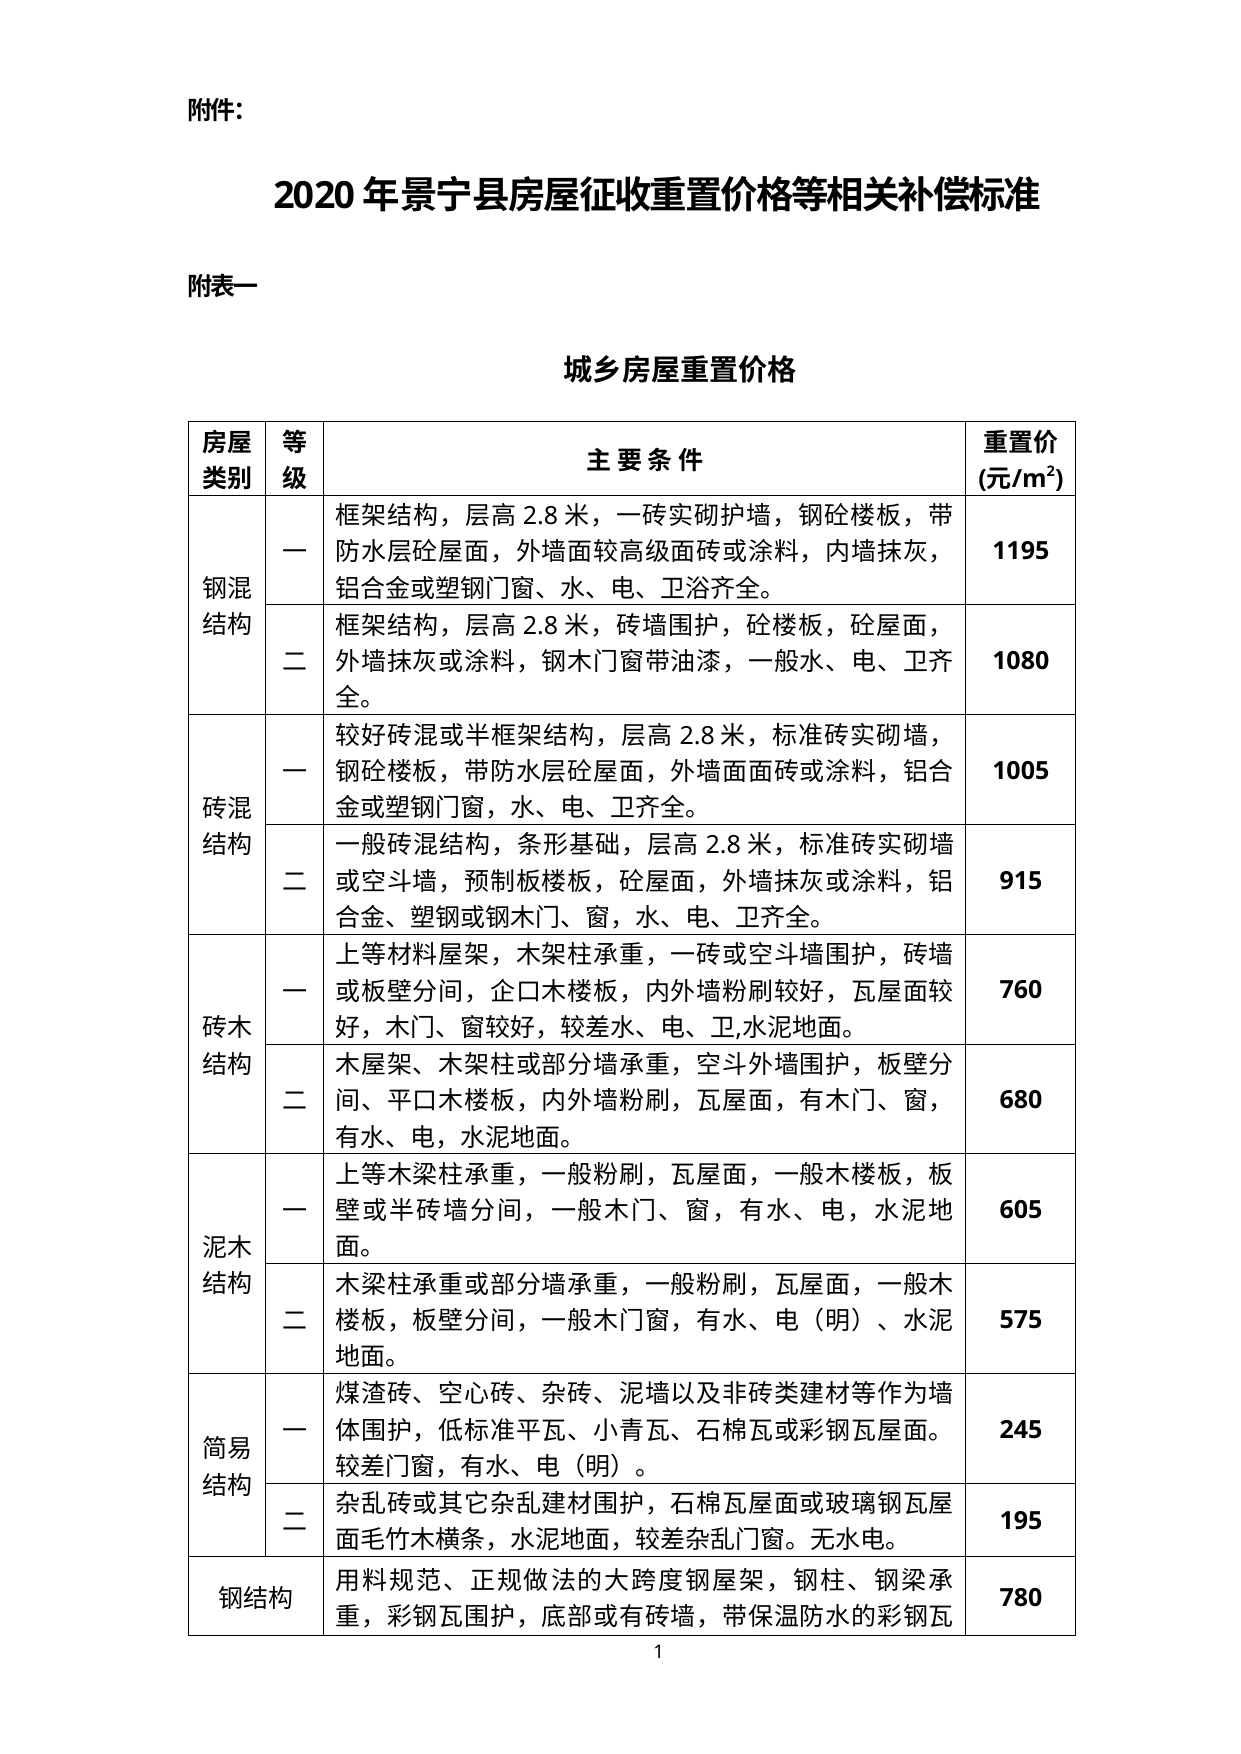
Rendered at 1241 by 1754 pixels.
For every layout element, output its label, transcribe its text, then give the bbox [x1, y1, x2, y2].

table_cell 680 [966, 1045, 1075, 1153]
table_cell 泥木结构 [189, 1154, 265, 1373]
table_cell 605 [966, 1154, 1075, 1263]
table_cell 一 [266, 935, 323, 1043]
table_cell 框架结构，层高2.8米，砖墙围护，砼楼板，砼屋面，外墙抹灰或涂料，钢木门窗带油漆，一般水、电、卫齐全。 [324, 605, 965, 714]
table_cell 钢结构 [189, 1557, 323, 1635]
table_cell 二 [266, 825, 323, 934]
table_cell 砖混结构 [189, 715, 265, 934]
table_cell 915 [966, 825, 1075, 934]
table_cell 二 [266, 1264, 323, 1373]
table_cell 一般砖混结构，条形基础，层高2.8米，标准砖实砌墙或空斗墙，预制板楼板，砼屋面，外墙抹灰或涂料，铝合金、塑钢或钢木门、窗，水、电、卫齐全。 [324, 825, 965, 934]
table_cell 上等材料屋架，木架柱承重，一砖或空斗墙围护，砖墙或板壁分间，企口木楼板，内外墙粉刷较好，瓦屋面较好，木门、窗较好，较差水、电、卫,水泥地面。 [324, 935, 965, 1043]
table_cell 砖木结构 [189, 935, 265, 1153]
table_cell 框架结构，层高2.8米，一砖实砌护墙，钢砼楼板，带防水层砼屋面，外墙面较高级面砖或涂料，内墙抹灰，铝合金或塑钢门窗、水、电、卫浴齐全。 [324, 496, 965, 604]
table_cell 760 [966, 935, 1075, 1043]
text 附件： [187, 76, 1129, 141]
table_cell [324, 1557, 965, 1635]
table_header 主 要 条 件 [324, 422, 965, 494]
table_cell 一 [266, 1154, 323, 1263]
text 2020年景宁县房屋征收重置价格等相关补偿标准 [187, 159, 1129, 224]
table_cell 杂乱砖或其它杂乱建材围护，石棉瓦屋面或玻璃钢瓦屋面毛竹木横条，水泥地面，较差杂乱门窗。无水电。 [324, 1484, 965, 1556]
table_cell 575 [966, 1264, 1075, 1373]
table_cell 一 [266, 1374, 323, 1483]
table_cell 780 [966, 1557, 1075, 1635]
table_cell 较好砖混或半框架结构，层高2.8米，标准砖实砌墙，钢砼楼板，带防水层砼屋面，外墙面面砖或涂料，铝合金或塑钢门窗，水、电、卫齐全。 [324, 715, 965, 824]
table_cell 245 [966, 1374, 1075, 1483]
table_cell 上等木梁柱承重，一般粉刷，瓦屋面，一般木楼板，板壁或半砖墙分间，一般木门、窗，有水、电，水泥地面。 [324, 1154, 965, 1263]
table_header 等级 [266, 422, 323, 494]
table_header 重置价 (元/m2) [966, 422, 1075, 494]
text 附表一 [187, 252, 1129, 317]
table_cell 木梁柱承重或部分墙承重，一般粉刷，瓦屋面，一般木楼板，板壁分间，一般木门窗，有水、电（明）、水泥地面。 [324, 1264, 965, 1373]
table_cell 二 [266, 605, 323, 714]
table_cell 二 [266, 1484, 323, 1556]
table_header 房屋类别 [189, 422, 265, 494]
table_cell 木屋架、木架柱或部分墙承重，空斗外墙围护，板壁分间、平口木楼板，内外墙粉刷，瓦屋面，有木门、窗，有水、电，水泥地面。 [324, 1045, 965, 1153]
text 城乡房屋重置价格 [231, 335, 1129, 400]
table_cell 钢混结构 [189, 496, 265, 714]
table_cell 195 [966, 1484, 1075, 1556]
table_cell 1195 [966, 496, 1075, 604]
table_cell 二 [266, 1045, 323, 1153]
table_cell 一 [266, 496, 323, 604]
table_cell 1005 [966, 715, 1075, 824]
table_cell 简易结构 [189, 1374, 265, 1556]
table_cell 煤渣砖、空心砖、杂砖、泥墙以及非砖类建材等作为墙体围护，低标准平瓦、小青瓦、石棉瓦或彩钢瓦屋面。较差门窗，有水、电（明）。 [324, 1374, 965, 1483]
table_cell 一 [266, 715, 323, 824]
table_cell 1080 [966, 605, 1075, 714]
